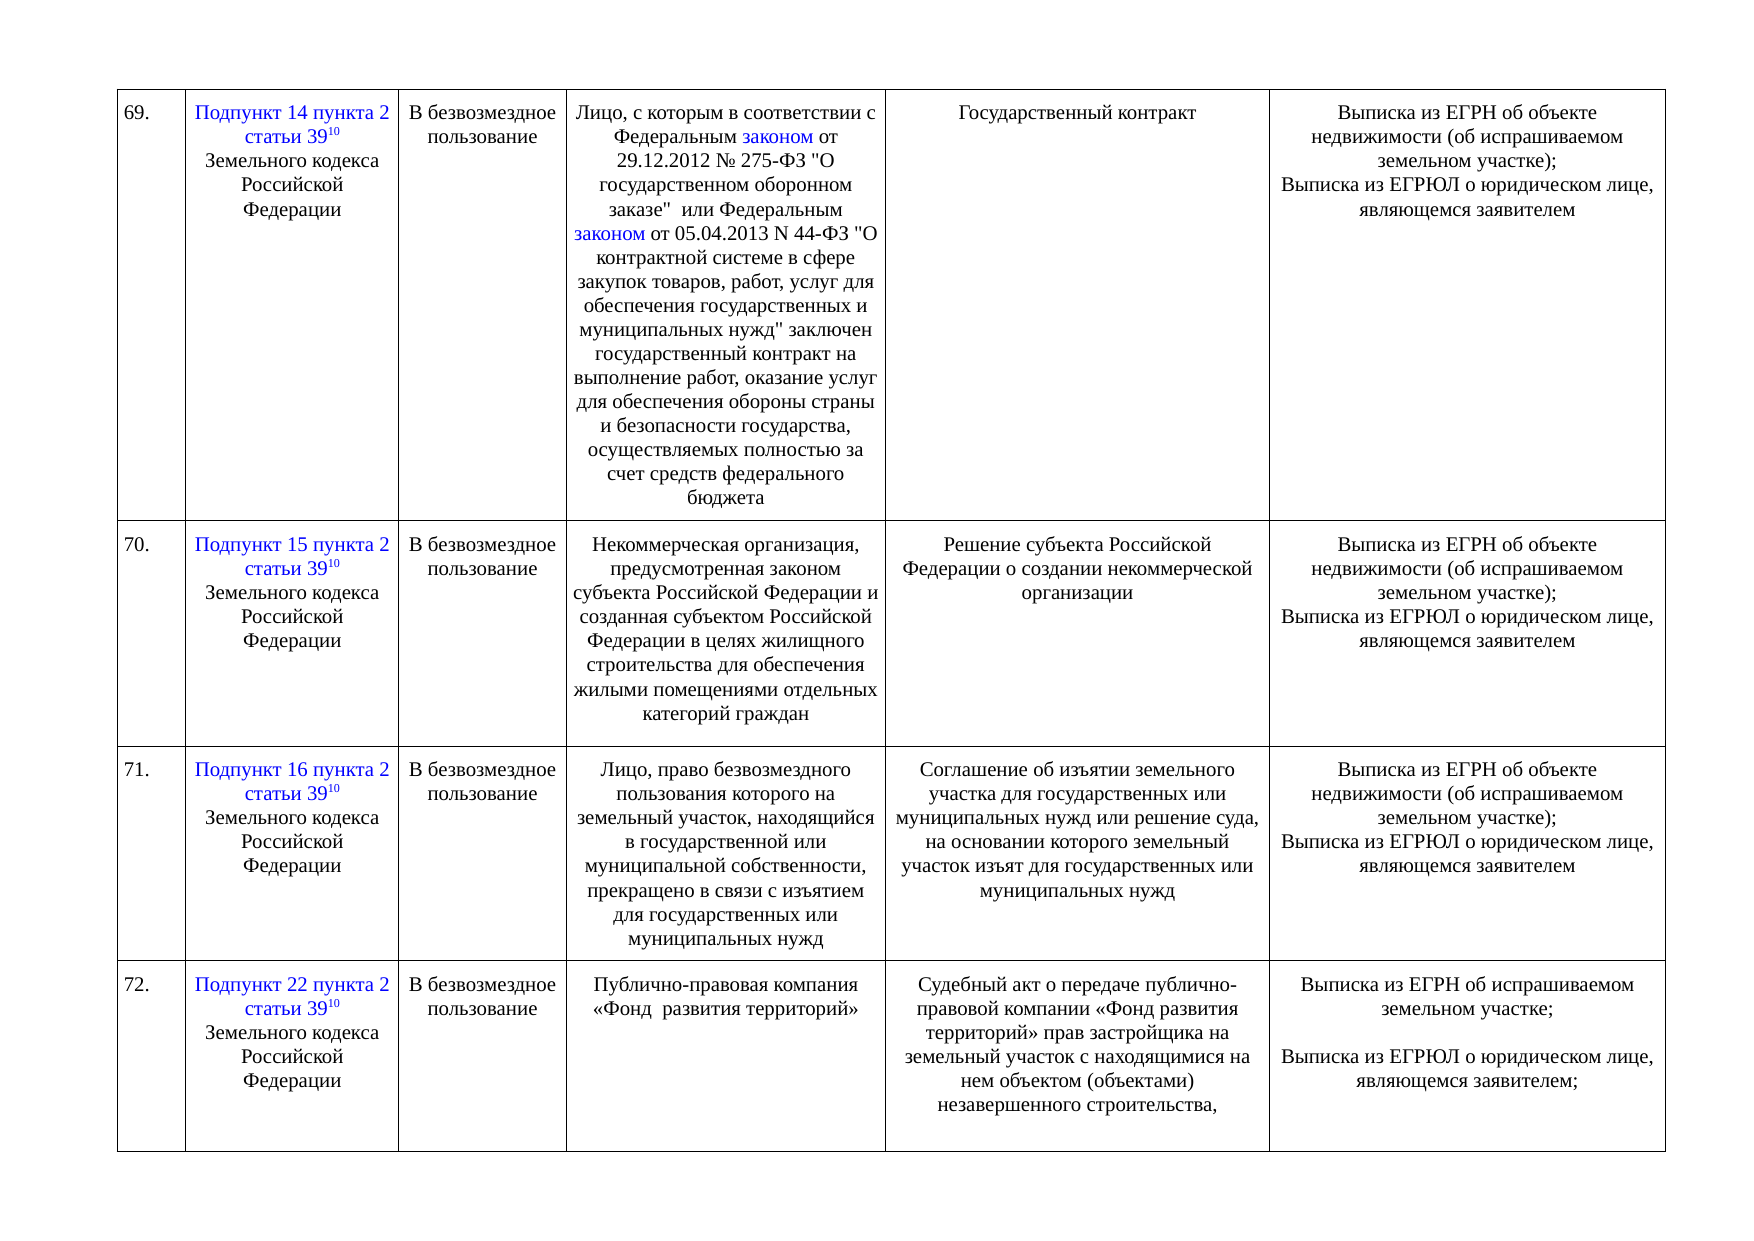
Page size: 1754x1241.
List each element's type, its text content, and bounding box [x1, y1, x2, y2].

table_cell Соглашение об изъятии земельного участка для государственных или муниципальных нужд или решение суда, на основании которого земельный участок изъят для государственных или муниципальных нужд [886, 747, 1269, 960]
table_cell Лицо, право безвозмездного пользования которого на земельный участок, находящийся в государственной или муниципальной собственности, прекращено в связи с изъятием для государственных или муниципальных нужд [567, 747, 885, 960]
table_cell [118, 521, 185, 746]
table_cell Лицо, с которым в соответствии с Федеральным законом от 29.12.2012 № 275-ФЗ "О государственном оборонном заказе" или Федеральным законом от 05.04.2013 N 44-ФЗ "О контрактной системе в сфере закупок товаров, работ, услуг для обеспечения государственных и муниципальных нужд" заключен государственный контракт на выполнение работ, оказание услуг для обеспечения обороны страны и безопасности государства, осуществляемых полностью за счет средств федерального бюджета [567, 90, 885, 520]
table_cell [1270, 961, 1665, 1151]
table_cell Решение субъекта Российской Федерации о создании некоммерческой организации [886, 521, 1269, 746]
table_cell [886, 961, 1269, 1151]
table_cell Подпункт 14 пункта 2 статьи 3910 Земельного кодекса Российской Федерации [186, 90, 398, 520]
table_cell [118, 961, 185, 1151]
table_cell Государственный контракт [886, 90, 1269, 520]
table_cell Подпункт 16 пункта 2 статьи 3910 Земельного кодекса Российской Федерации [186, 747, 398, 960]
table_cell В безвозмездное пользование [399, 521, 566, 746]
table_cell В безвозмездное пользование [399, 747, 566, 960]
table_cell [186, 961, 398, 1151]
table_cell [1270, 90, 1665, 520]
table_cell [399, 961, 566, 1151]
table_cell [118, 90, 185, 520]
table_cell Выписка из ЕГРН об объекте недвижимости (об испрашиваемом земельном участке); Выписка из ЕГРЮЛ о юридическом лице, являющемся заявителем [1270, 521, 1665, 746]
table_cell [567, 961, 885, 1151]
table_cell Некоммерческая организация, предусмотренная законом субъекта Российской Федерации и созданная субъектом Российской Федерации в целях жилищного строительства для обеспечения жилыми помещениями отдельных категорий граждан [567, 521, 885, 746]
table_cell Подпункт 15 пункта 2 статьи 3910 Земельного кодекса Российской Федерации [186, 521, 398, 746]
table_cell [399, 90, 566, 520]
table_cell [118, 747, 185, 960]
table_cell Выписка из ЕГРН об объекте недвижимости (об испрашиваемом земельном участке); Выписка из ЕГРЮЛ о юридическом лице, являющемся заявителем [1270, 747, 1665, 960]
